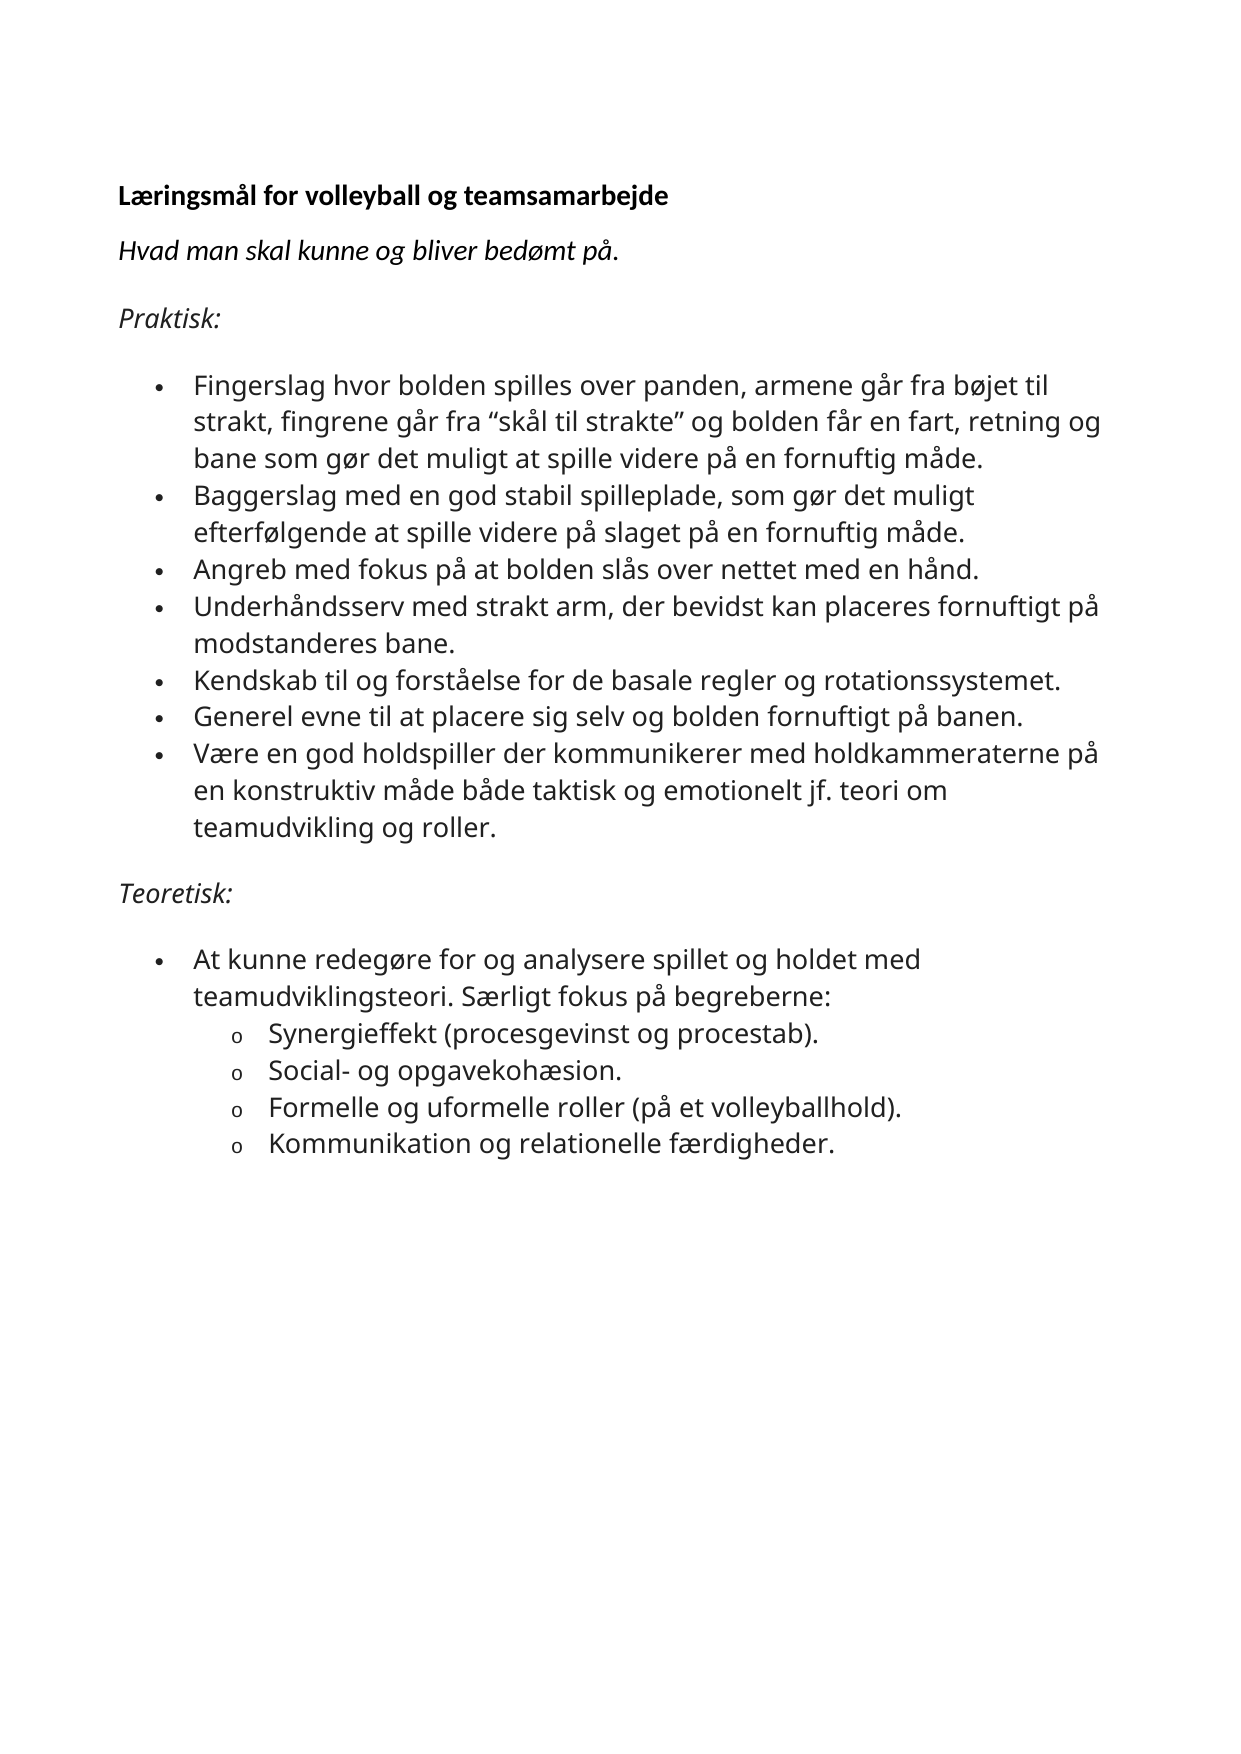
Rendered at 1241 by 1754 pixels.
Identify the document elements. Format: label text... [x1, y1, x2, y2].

list Social- og opgavekohæsion. [231, 1051, 1122, 1088]
list Være en god holdspiller der kommunikerer med holdkammeraterne på en konstruktiv måde både taktisk og emotionelt jf. teori om teamudvikling og roller. [156, 735, 1122, 845]
list Kendskab til og forståelse for de basale regler og rotationssystemet. [156, 661, 1122, 698]
list Baggerslag med en god stabil spilleplade, som gør det muligt efterfølgende at spille videre på slaget på en fornuftig måde. [156, 477, 1122, 550]
list At kunne redegøre for og analysere spillet og holdet med teamudviklingsteori. Særligt fokus på begreberne: [156, 941, 1122, 1014]
list Generel evne til at placere sig selv og bolden fornuftigt på banen. [156, 698, 1122, 735]
list Fingerslag hvor bolden spilles over panden, armene går fra bøjet til strakt, fingrene går fra “skål til strakte” og bolden får en fart, retning og bane som gør det muligt at spille videre på en fornuftig måde. [156, 366, 1122, 477]
list Underhåndsserv med strakt arm, der bevidst kan placeres fornuftigt på modstanderes bane. [156, 587, 1122, 661]
text Praktisk: [118, 300, 1122, 337]
text Læringsmål for volleyball og teamsamarbejde [118, 177, 1122, 213]
list Formelle og uformelle roller (på et volleyballhold). [231, 1088, 1122, 1125]
text Teoretisk: [118, 874, 1122, 911]
list Synergieffekt (procesgevinst og procestab). [231, 1014, 1122, 1051]
text Hvad man skal kunne og bliver bedømt på. [118, 232, 1122, 268]
list Kommunikation og relationelle færdigheder. [231, 1125, 1122, 1162]
list Angreb med fokus på at bolden slås over nettet med en hånd. [156, 550, 1122, 587]
